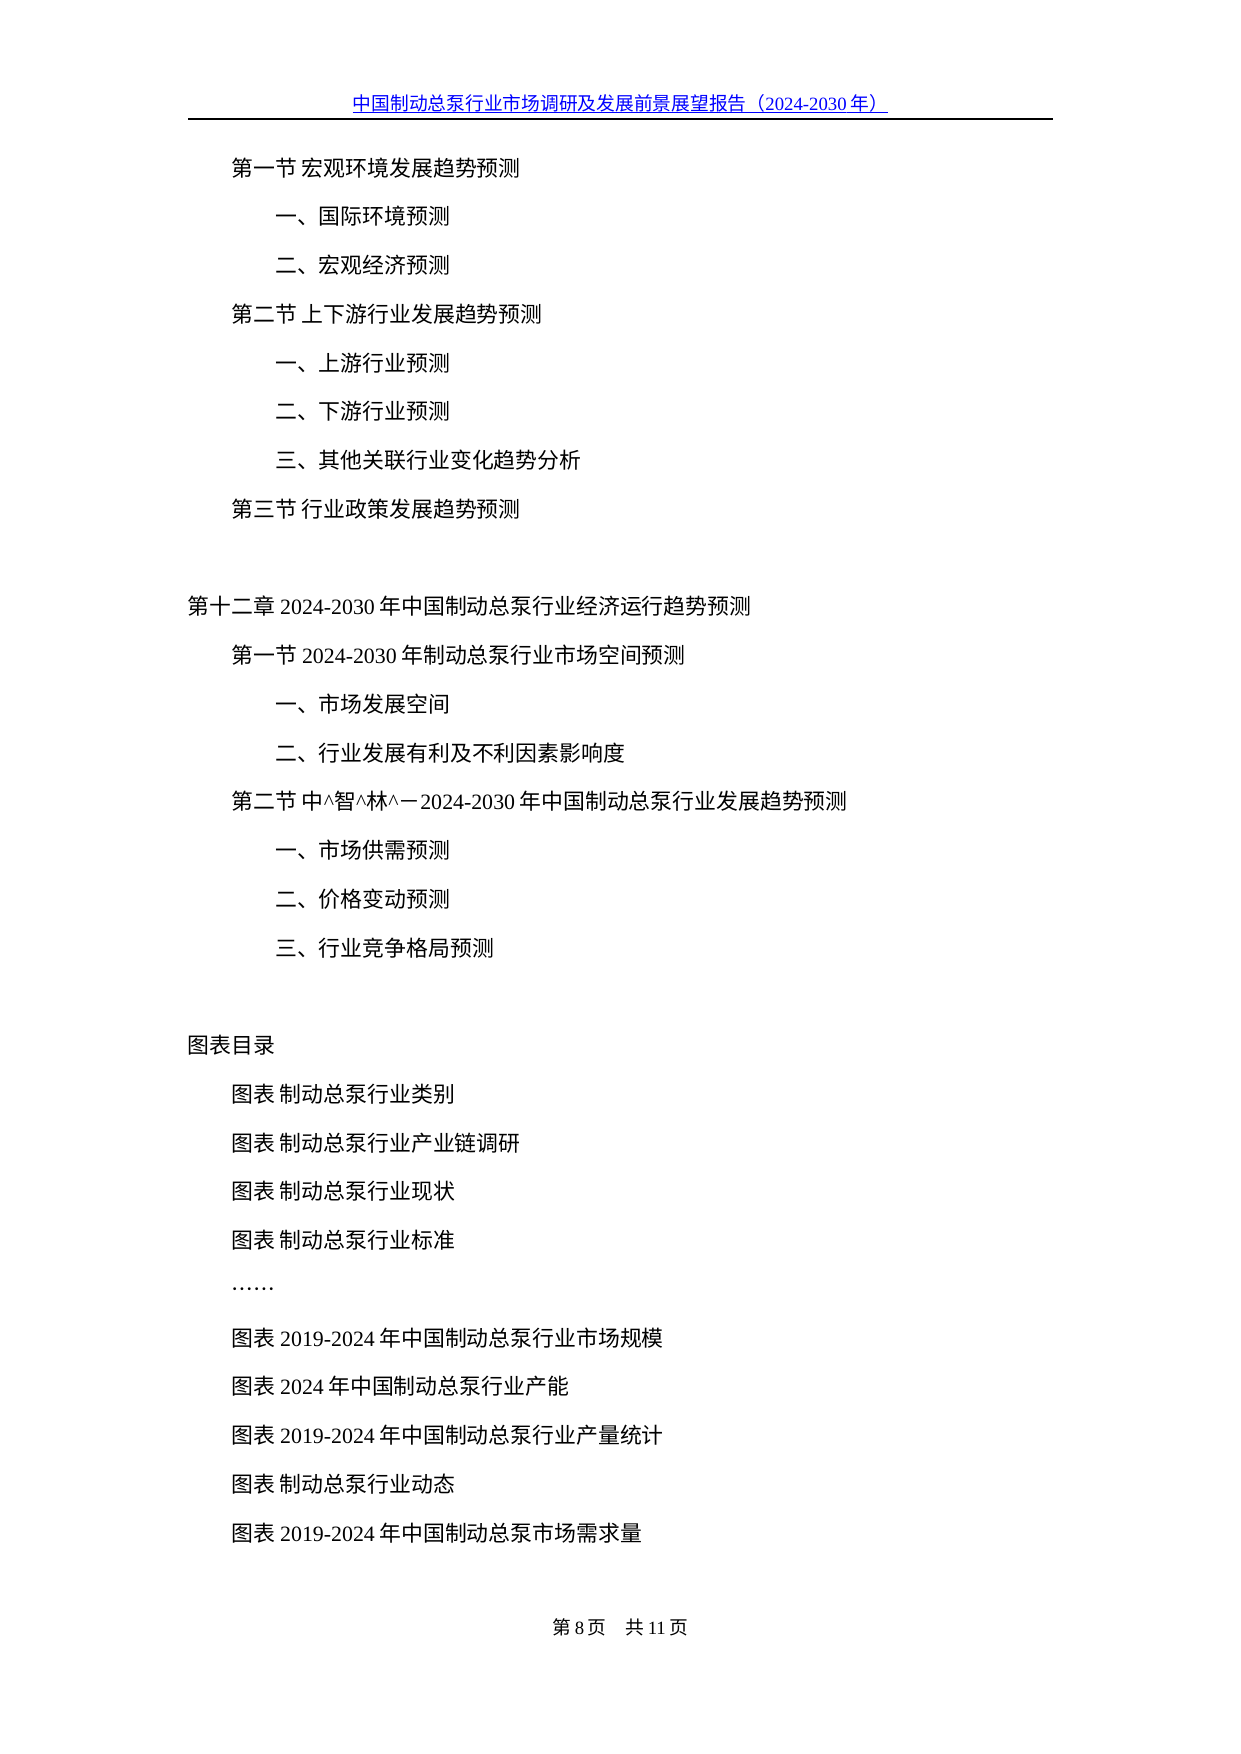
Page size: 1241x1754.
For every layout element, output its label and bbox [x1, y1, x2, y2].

text [187, 150, 1053, 1548]
